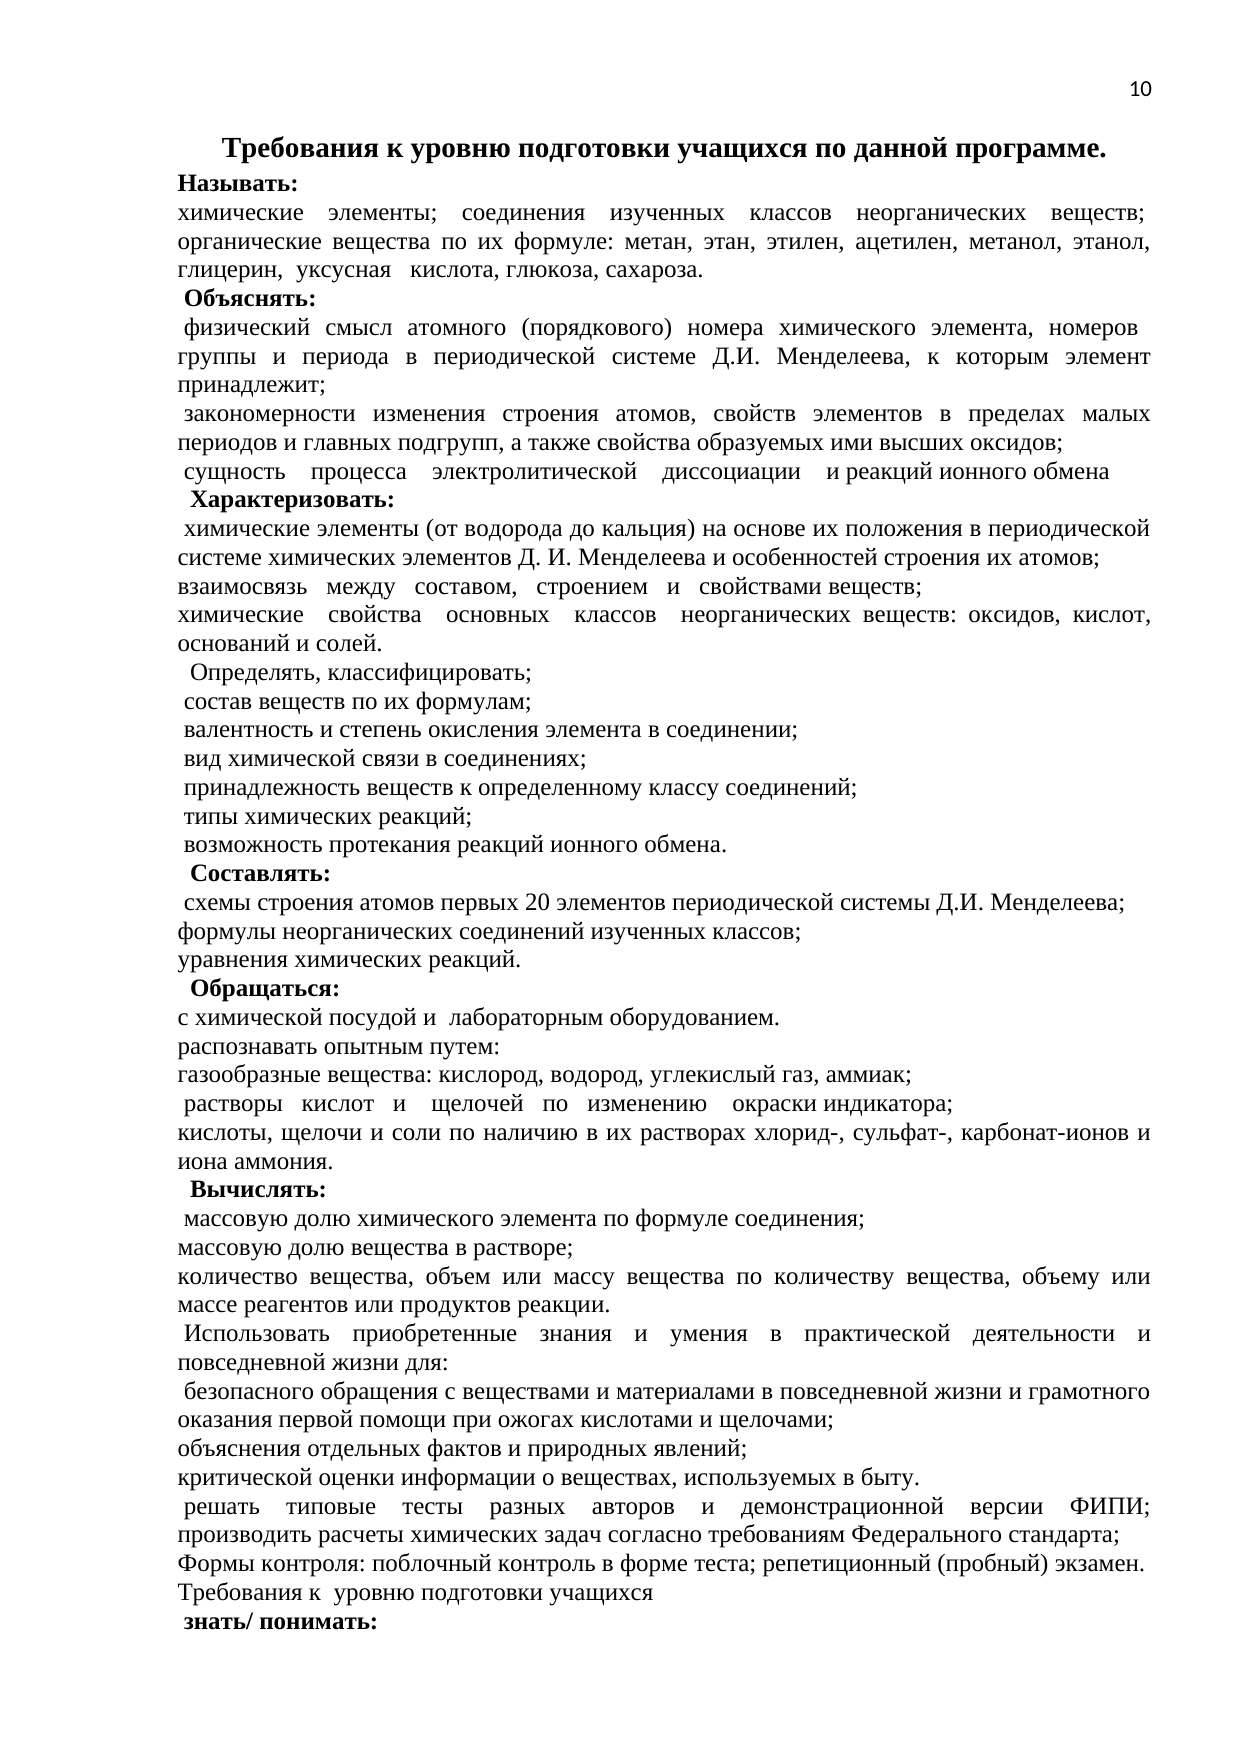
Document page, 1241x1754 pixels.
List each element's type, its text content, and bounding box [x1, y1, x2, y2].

text химические свойства основных классов неорганических веществ: оксидов, кислот, оснований и солей. [177, 599, 1152, 657]
text формулы неорганических соединений изученных классов; [177, 916, 1152, 944]
text газообразные вещества: кислород, водород, углекислый газ, аммиак; [177, 1059, 1152, 1088]
text взаимосвязь между составом, строением и свойствами веществ; [177, 571, 1152, 599]
text Составлять: [177, 858, 1152, 887]
text закономерности изменения строения атомов, свойств элементов в пределах малых периодов и главных подгрупп, а также свойства образуемых ими высших оксидов; [177, 398, 1152, 456]
text состав веществ по их формулам; [177, 686, 1152, 714]
text массовую долю вещества в растворе; [177, 1232, 1152, 1261]
text возможность протекания реакций ионного обмена. [177, 829, 1152, 858]
text принадлежность веществ к определенному классу соединений; [177, 772, 1152, 801]
text Называть: [177, 168, 1152, 197]
text безопасного обращения с веществами и материалами в повседневной жизни и грамотного оказания первой помощи при ожогах кислотами и щелочами; [177, 1376, 1152, 1433]
text Обращаться: [177, 973, 1152, 1002]
text Характеризовать: [177, 484, 1152, 513]
text Формы контроля: поблочный контроль в форме теста; репетиционный (пробный) экзамен. [177, 1548, 1152, 1577]
text Требования к уровню подготовки учащихся по данной программе. [177, 130, 1152, 163]
text критической оценки информации о веществах, используемых в быту. [177, 1462, 1152, 1491]
text распознавать опытным путем: [177, 1031, 1152, 1059]
text кислоты, щелочи и соли по наличию в их растворах хлорид-, сульфат-, карбонат-ионов и иона аммония. [177, 1117, 1152, 1174]
text химические элементы (от водорода до кальция) на основе их положения в периодической системе химических элементов Д. И. Менделеева и особенностей строения их атомов; [177, 513, 1152, 571]
text решать типовые тесты разных авторов и демонстрационной версии ФИПИ; производить расчеты химических задач согласно требованиям Федерального стандарта; [177, 1491, 1152, 1548]
text валентность и степень окисления элемента в соединении; [177, 714, 1152, 743]
text вид химической связи в соединениях; [177, 743, 1152, 772]
text растворы кислот и щелочей по изменению окраски индикатора; [177, 1088, 1152, 1117]
text химические элементы; соединения изученных классов неорганических веществ; органические вещества по их формуле: метан, этан, этилен, ацетилен, метанол, этанол, глицерин, уксусная кислота, глюкоза, сахароза. [177, 197, 1152, 283]
text Объяснять: [177, 283, 1152, 312]
text типы химических реакций; [177, 801, 1152, 829]
text сущность процесса электролитической диссоциации и реакций ионного обмена [177, 456, 1152, 484]
text количество вещества, объем или массу вещества по количеству вещества, объему или массе реагентов или продуктов реакции. [177, 1261, 1152, 1318]
text Использовать приобретенные знания и умения в практической деятельности и повседневной жизни для: [177, 1318, 1152, 1376]
text знать/ понимать: [177, 1606, 1152, 1634]
text Требования к уровню подготовки учащихся [177, 1577, 1152, 1606]
text с химической посудой и лабораторным оборудованием. [177, 1002, 1152, 1031]
text схемы строения атомов первых 20 элементов периодической системы Д.И. Менделеева; [177, 887, 1152, 916]
text Вычислять: [177, 1174, 1152, 1203]
text физический смысл атомного (порядкового) номера химического элемента, номеров группы и периода в периодической системе Д.И. Менделеева, к которым элемент принадлежит; [177, 312, 1152, 398]
text объяснения отдельных фактов и природных явлений; [177, 1433, 1152, 1462]
text уравнения химических реакций. [177, 944, 1152, 973]
text массовую долю химического элемента по формуле соединения; [177, 1203, 1152, 1232]
text Определять, классифицировать; [177, 657, 1152, 686]
